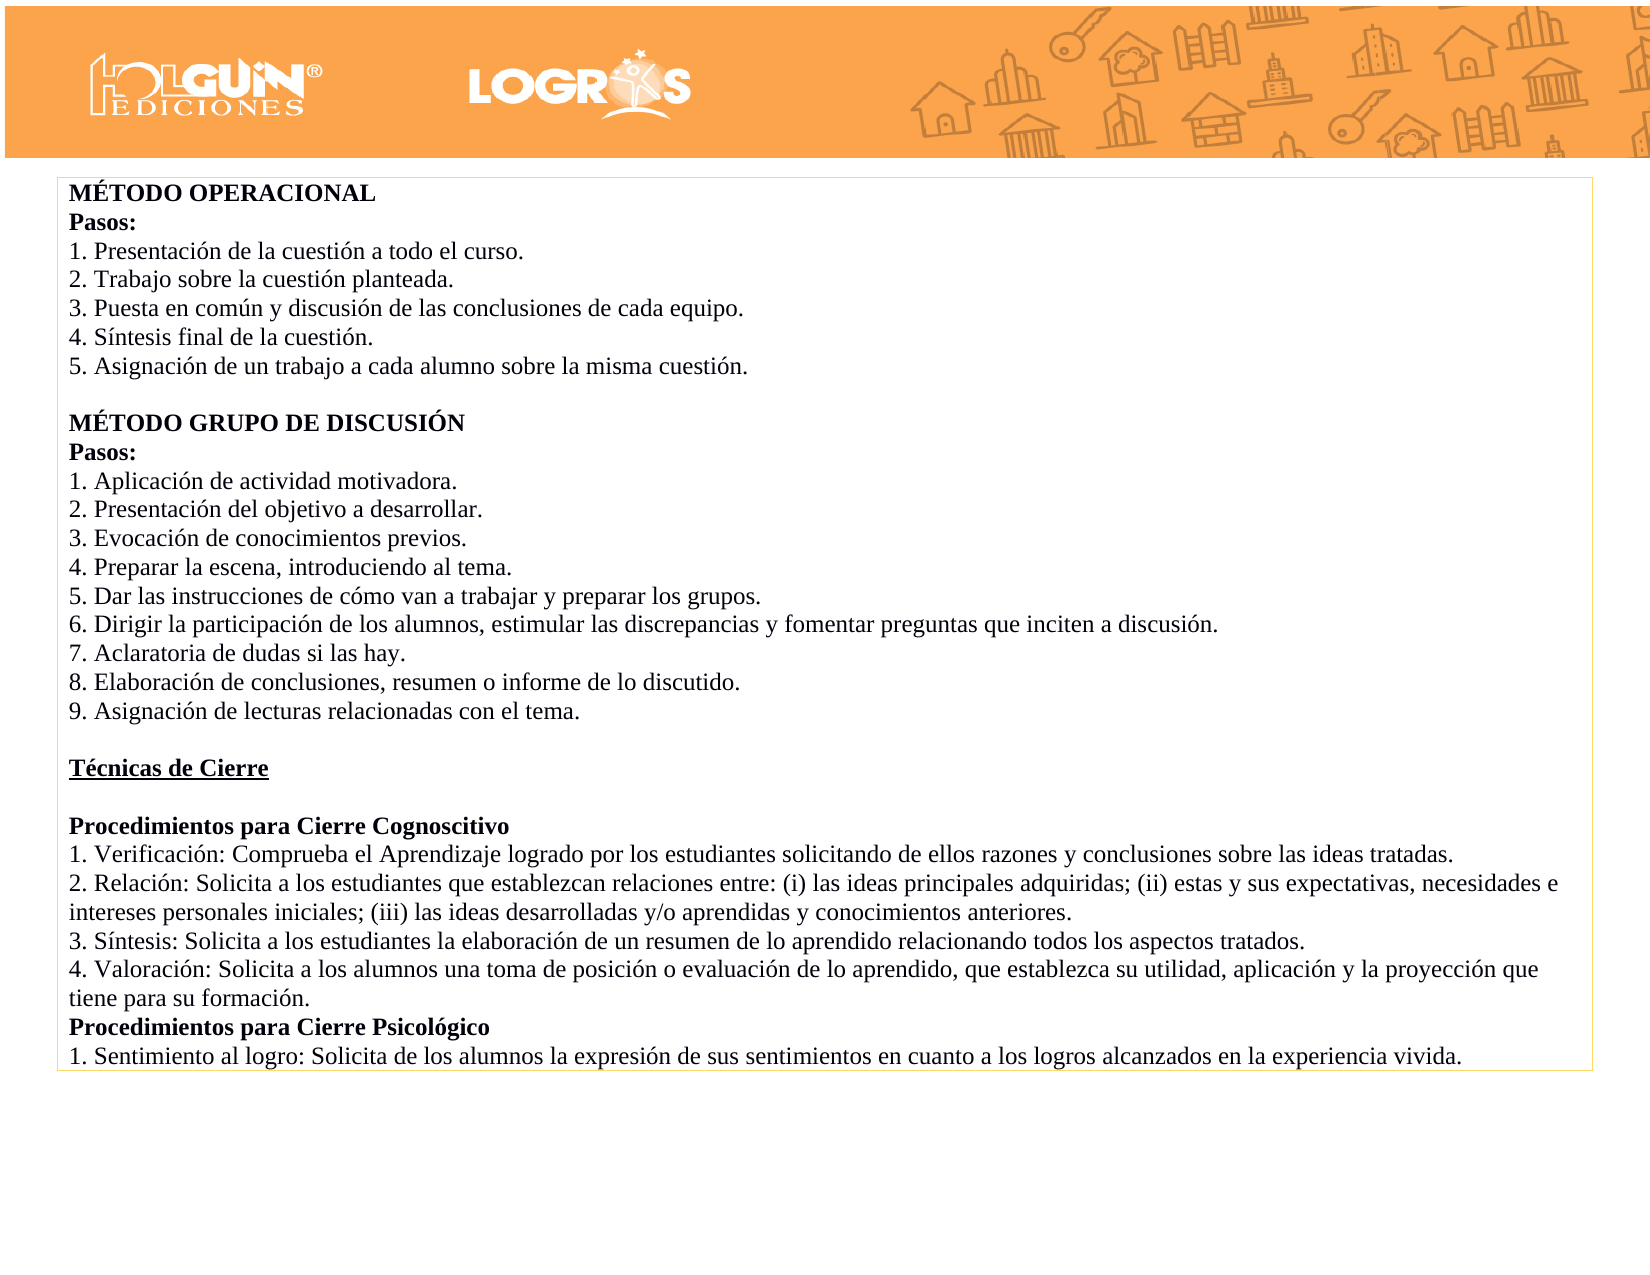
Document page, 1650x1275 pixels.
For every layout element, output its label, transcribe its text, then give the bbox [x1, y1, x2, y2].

picture [4, 6, 1650, 158]
